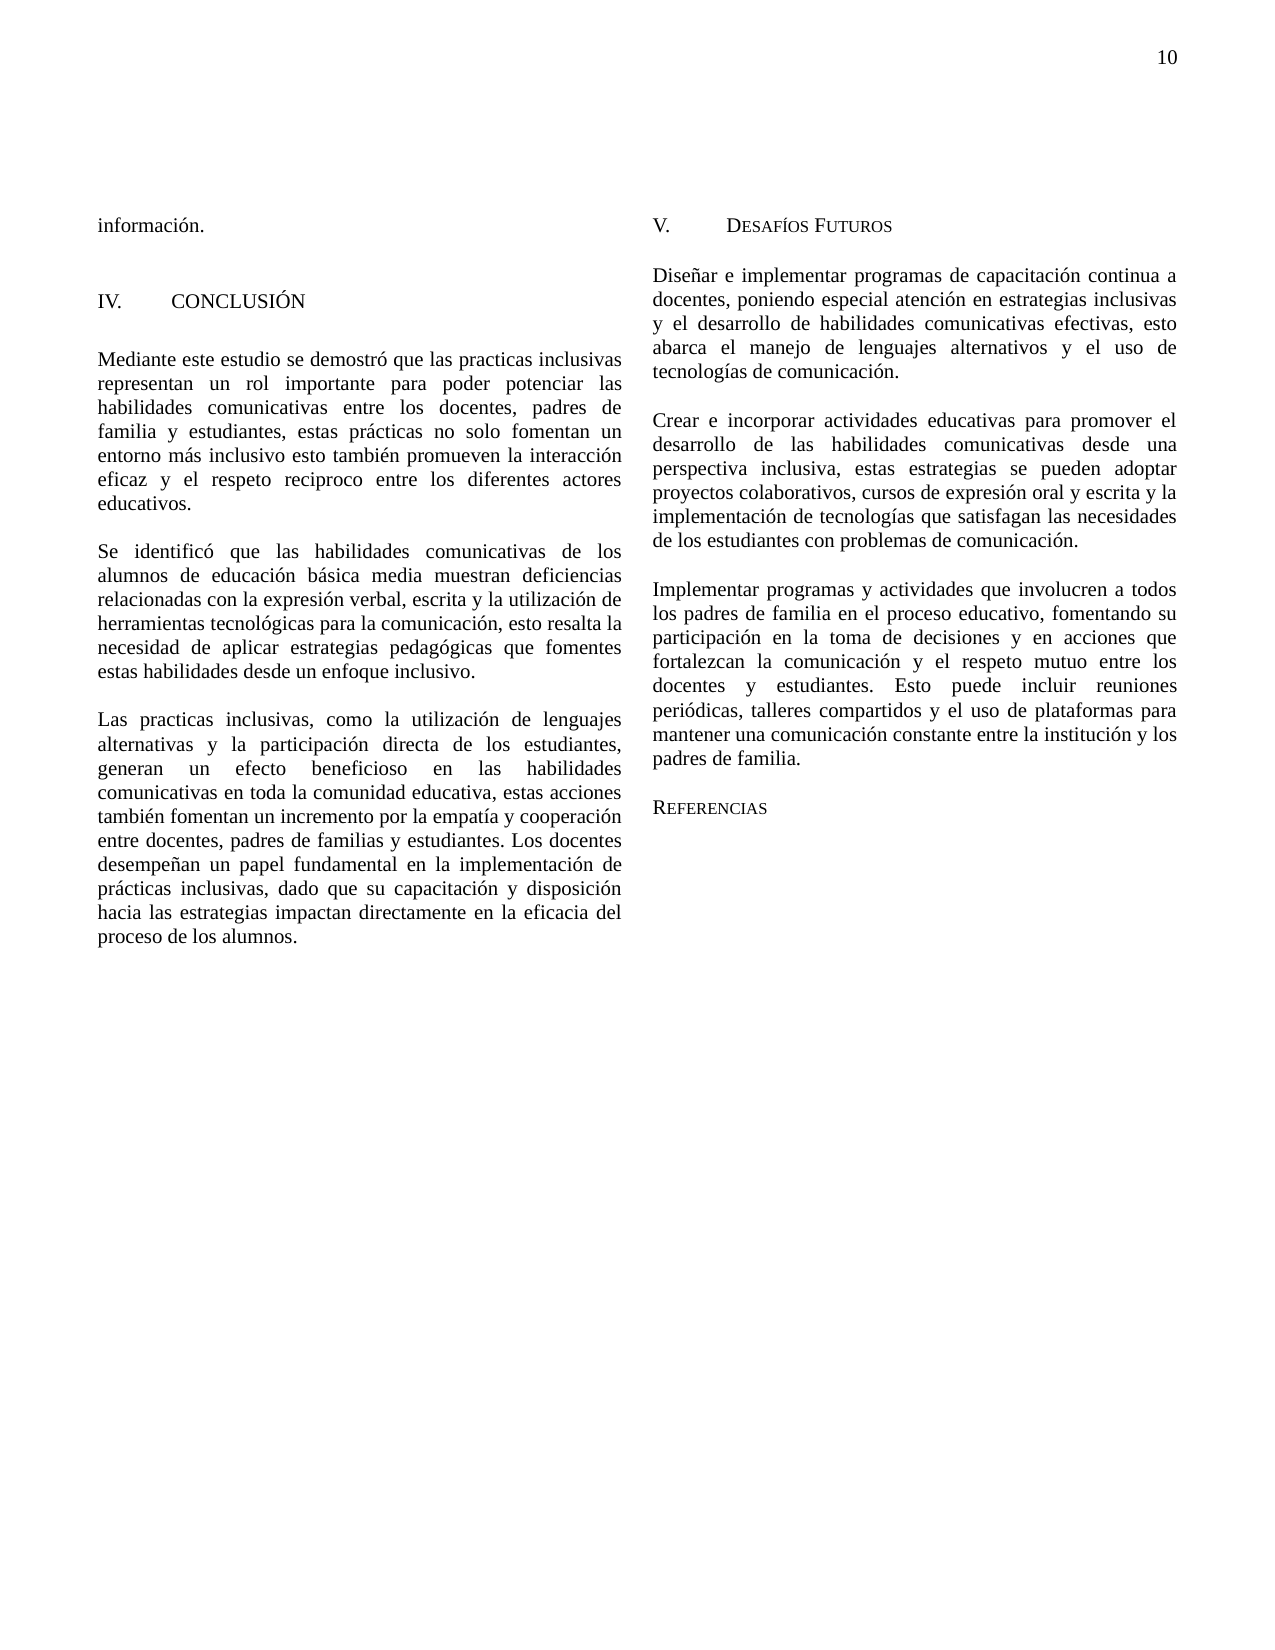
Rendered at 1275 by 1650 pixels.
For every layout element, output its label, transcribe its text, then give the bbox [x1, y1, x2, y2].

subtitle Desafíos Futuros [652, 213, 1177, 237]
subtitle Implementar programas y actividades que involucren a todos los padres de familia en el proceso educativo, fomentando su participación en la toma de decisiones y en acciones que fortalezcan la comunicación y el respeto mutuo entre los docentes y estudiantes. Esto puede incluir reuniones periódicas, talleres compartidos y el uso de plataformas para mantener una comunicación constante entre la institución y los padres de familia. [652, 577, 1177, 770]
subtitle Referencias [652, 795, 1177, 819]
subtitle Crear e incorporar actividades educativas para promover el desarrollo de las habilidades comunicativas desde una perspectiva inclusiva, estas estrategias se pueden adoptar proyectos colaborativos, cursos de expresión oral y escrita y la implementación de tecnologías que satisfagan las necesidades de los estudiantes con problemas de comunicación. [652, 408, 1177, 552]
text Las practicas inclusivas, como la utilización de lenguajes alternativas y la participación directa de los estudiantes, generan un efecto beneficioso en las habilidades comunicativas en toda la comunidad educativa, estas acciones también fomentan un incremento por la empatía y cooperación entre docentes, padres de familias y estudiantes. Los docentes desempeñan un papel fundamental en la implementación de prácticas inclusivas, dado que su capacitación y disposición hacia las estrategias impactan directamente en la eficacia del proceso de los alumnos. [97, 707, 622, 948]
subtitle CONCLUSIÓN [97, 289, 622, 313]
text Mediante este estudio se demostró que las practicas inclusivas representan un rol importante para poder potenciar las habilidades comunicativas entre los docentes, padres de familia y estudiantes, estas prácticas no solo fomentan un entorno más inclusivo esto también promueven la interacción eficaz y el respeto reciproco entre los diferentes actores educativos. [97, 346, 622, 515]
text Se identificó que las habilidades comunicativas de los alumnos de educación básica media muestran deficiencias relacionadas con la expresión verbal, escrita y la utilización de herramientas tecnológicas para la comunicación, esto resalta la necesidad de aplicar estrategias pedagógicas que fomentes estas habilidades desde un enfoque inclusivo. [97, 539, 622, 683]
subtitle Diseñar e implementar programas de capacitación continua a docentes, poniendo especial atención en estrategias inclusivas y el desarrollo de habilidades comunicativas efectivas, esto abarca el manejo de lenguajes alternativos y el uso de tecnologías de comunicación. [652, 262, 1177, 383]
